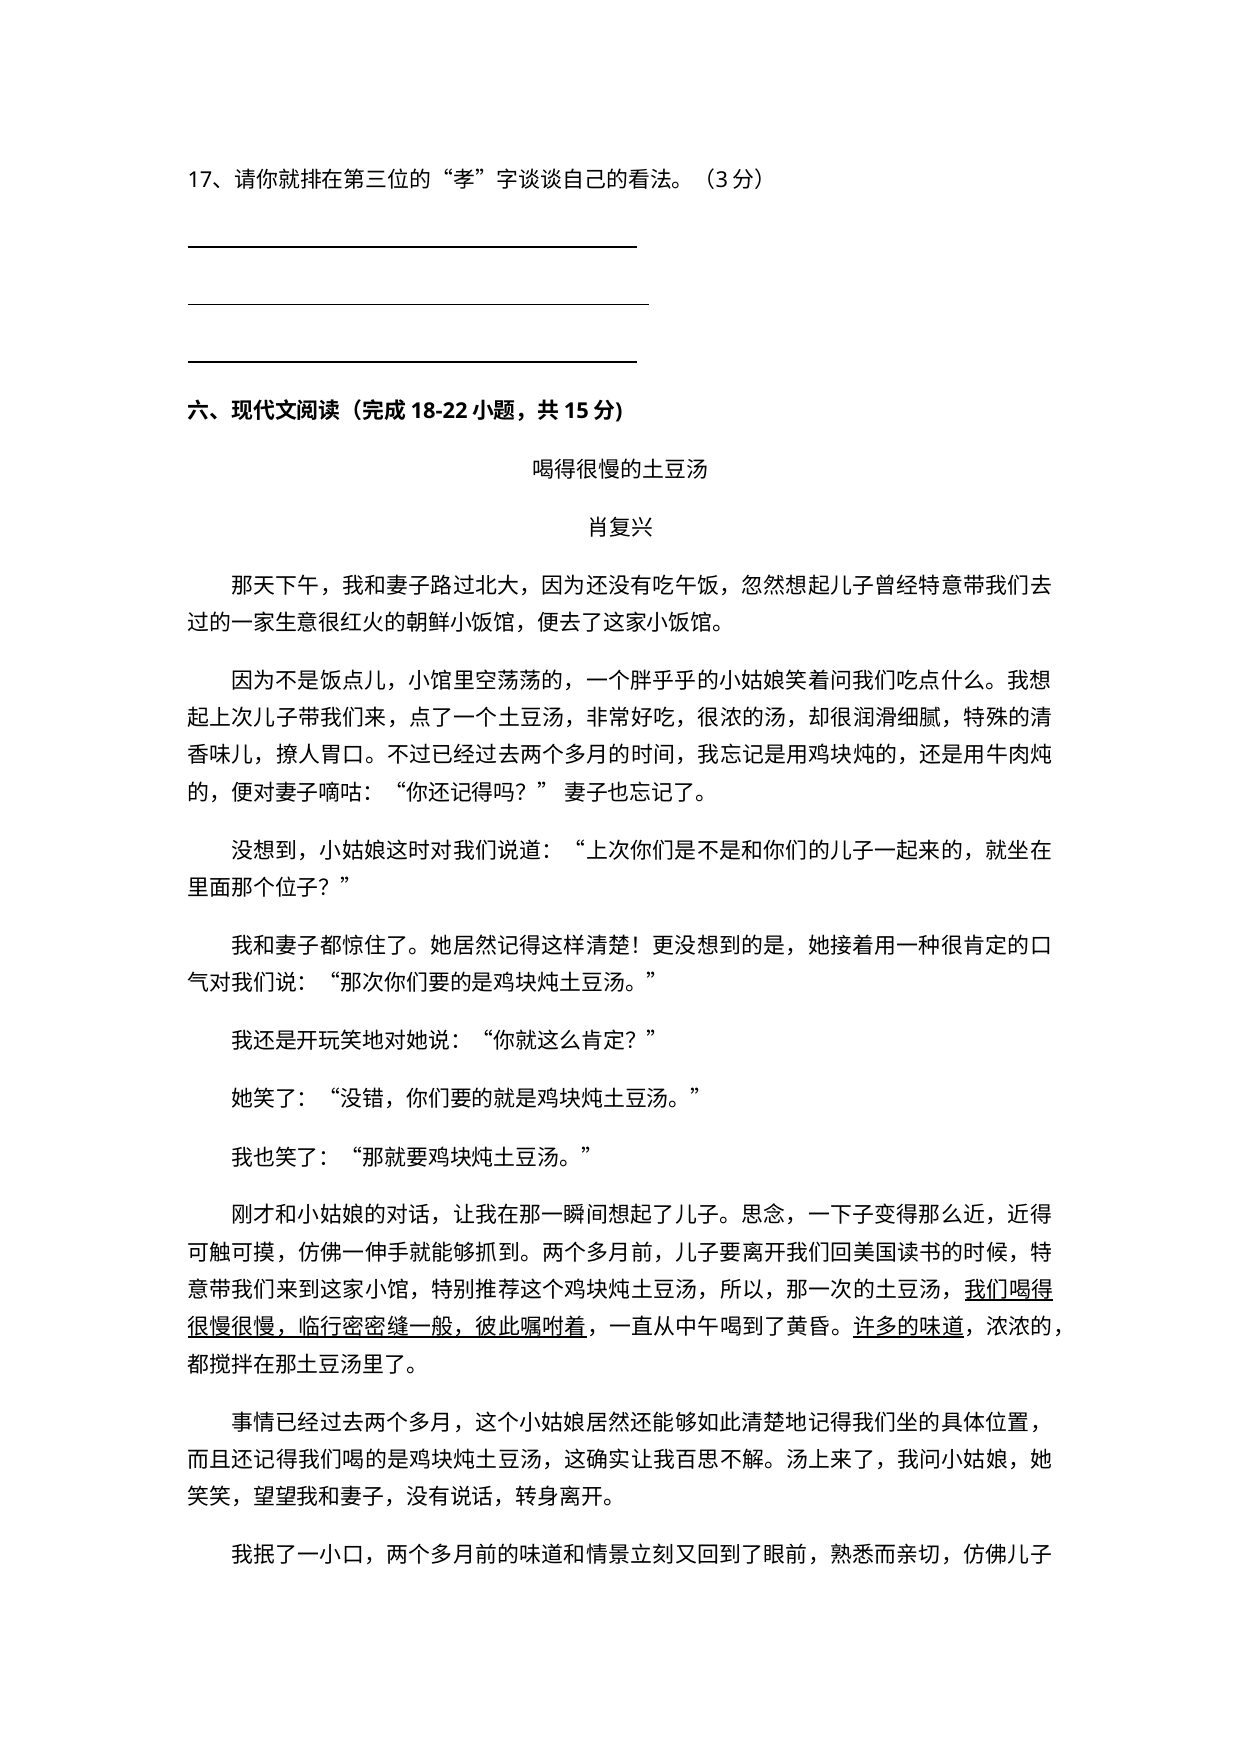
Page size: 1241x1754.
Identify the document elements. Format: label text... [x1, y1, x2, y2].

text 因为不是饭点儿，小馆里空荡荡的，一个胖乎乎的小姑娘笑着问我们吃点什么。我想起上次儿子带我们来，点了一个土豆汤，非常好吃，很浓的汤，却很润滑细腻，特殊的清香味儿，撩人胃口。不过已经过去两个多月的时间，我忘记是用鸡块炖的，还是用牛肉炖的，便对妻子嘀咕：“你还记得吗？” 妻子也忘记了。 [187, 662, 1053, 807]
text 喝得很慢的土豆汤 [187, 451, 1053, 484]
text 那天下午，我和妻子路过北大，因为还没有吃午饭，忽然想起儿子曾经特意带我们去过的一家生意很红火的朝鲜小饭馆，便去了这家小饭馆。 [187, 567, 1053, 637]
text 17、请你就排在第三位的“孝”字谈谈自己的看法。（3分） [187, 162, 1053, 194]
text 没想到，小姑娘这时对我们说道：“上次你们是不是和你们的儿子一起来的，就坐在里面那个位子？” [187, 832, 1053, 902]
text 她笑了：“没错，你们要的就是鸡块炖土豆汤。” [187, 1081, 1053, 1113]
text 肖复兴 [187, 509, 1053, 542]
text 刚才和小姑娘的对话，让我在那一瞬间想起了儿子。思念，一下子变得那么近，近得可触可摸，仿佛一伸手就能够抓到。两个多月前，儿子要离开我们回美国读书的时候，特意带我们来到这家小馆，特别推荐这个鸡块炖土豆汤，所以，那一次的土豆汤，我们喝得很慢很慢，临行密密缝一般，彼此嘱咐着，一直从中午喝到了黄昏。许多的味道，浓浓的，都搅拌在那土豆汤里了。 [187, 1197, 1053, 1379]
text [187, 1537, 1053, 1569]
text 我和妻子都惊住了。她居然记得这样清楚！更没想到的是，她接着用一种很肯定的口气对我们说：“那次你们要的是鸡块炖土豆汤。” [187, 928, 1053, 997]
text 事情已经过去两个多月，这个小姑娘居然还能够如此清楚地记得我们坐的具体位置，而且还记得我们喝的是鸡块炖土豆汤，这确实让我百思不解。汤上来了，我问小姑娘，她笑笑，望望我和妻子，没有说话，转身离开。 [187, 1404, 1053, 1511]
text 我还是开玩笑地对她说：“你就这么肯定？” [187, 1023, 1053, 1056]
text 六、现代文阅读（完成18-22小题，共15分) [187, 393, 1053, 426]
text 我也笑了：“那就要鸡块炖土豆汤。” [187, 1139, 1053, 1172]
